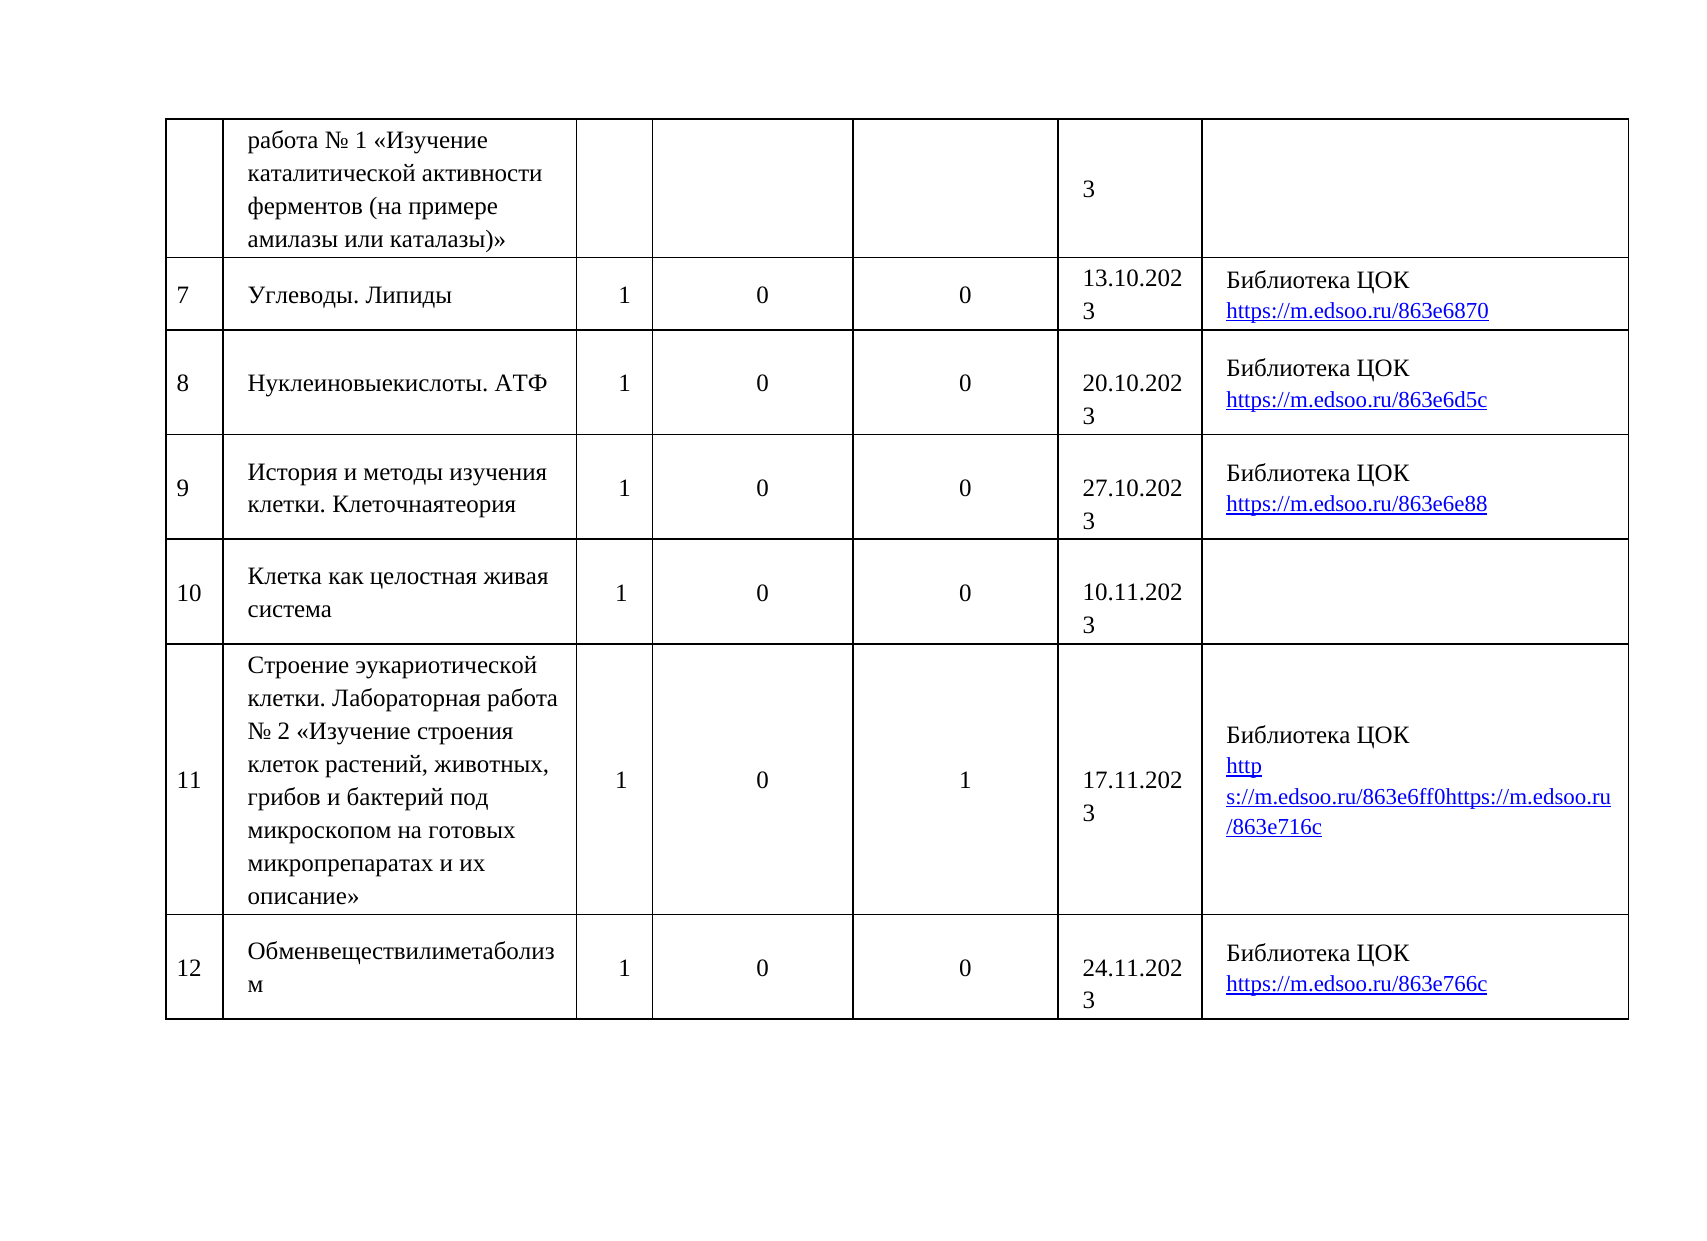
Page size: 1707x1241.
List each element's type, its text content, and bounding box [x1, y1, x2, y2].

table_cell 0 [653, 645, 852, 913]
table_cell 0 [653, 435, 852, 538]
table_cell 0 [854, 331, 1057, 434]
table_cell [1203, 540, 1628, 643]
table_cell Библиотека ЦОК https://m.edsoo.ru/863e6870 [1203, 258, 1628, 329]
table_cell Библиотека ЦОК https://m.edsoo.ru/863e6d5c [1203, 331, 1628, 434]
table_cell 1 [577, 435, 652, 538]
table_cell 20.10.2023 [1059, 331, 1201, 434]
table_cell 1 [577, 540, 652, 643]
table_cell 0 [653, 540, 852, 643]
table_cell 0 [854, 915, 1057, 1018]
table_cell 8 [167, 331, 222, 434]
table_cell Углеводы. Липиды [224, 258, 576, 329]
table_cell 0 [854, 540, 1057, 643]
table_cell 1 [577, 645, 652, 913]
table_cell 10.11.2023 [1059, 540, 1201, 643]
table_cell Нуклеиновыекислоты. АТФ [224, 331, 576, 434]
table_cell 13.10.2023 [1059, 258, 1201, 329]
table_cell 17.11.2023 [1059, 645, 1201, 913]
table_cell 1 [577, 120, 652, 257]
table_cell Строение эукариотической клетки. Лабораторная работа № 2 «Изучение строения клеток растений, животных, грибов и бактерий под микроскопом на готовых микропрепаратах и их описание» [224, 645, 576, 913]
table_cell 7 [167, 258, 222, 329]
table_cell 24.11.2023 [1059, 915, 1201, 1018]
table_cell 27.10.2023 [1059, 435, 1201, 538]
table_cell 6 [167, 120, 222, 257]
table_cell 0 [653, 258, 852, 329]
table_cell 1 [854, 120, 1057, 257]
table_cell 1 [577, 915, 652, 1018]
table_cell 0 [854, 435, 1057, 538]
table_cell 9 [167, 435, 222, 538]
table_cell 1 [577, 331, 652, 434]
table_cell 0 [653, 915, 852, 1018]
table_cell Клетка как целостная живая система [224, 540, 576, 643]
table_cell Библиотека ЦОК https://m.edsoo.ru/863e766c [1203, 915, 1628, 1018]
table_cell История и методы изучения клетки. Клеточнаятеория [224, 435, 576, 538]
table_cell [224, 120, 576, 257]
table_cell 1 [854, 645, 1057, 913]
table_cell 06.10.2023 [1059, 120, 1201, 257]
table_cell 11 [167, 645, 222, 913]
table_cell 1 [577, 258, 652, 329]
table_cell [1203, 120, 1628, 257]
table_cell 0 [653, 331, 852, 434]
table_cell Библиотека ЦОК https://m.edsoo.ru/863e6ff0https://m.edsoo.ru/863e716c [1203, 645, 1628, 913]
table_cell 0 [854, 258, 1057, 329]
table_cell Библиотека ЦОК https://m.edsoo.ru/863e6e88 [1203, 435, 1628, 538]
table_cell 10 [167, 540, 222, 643]
table_cell 12 [167, 915, 222, 1018]
table_cell 0 [653, 120, 852, 257]
table_cell Обменвеществилиметаболизм [224, 915, 576, 1018]
